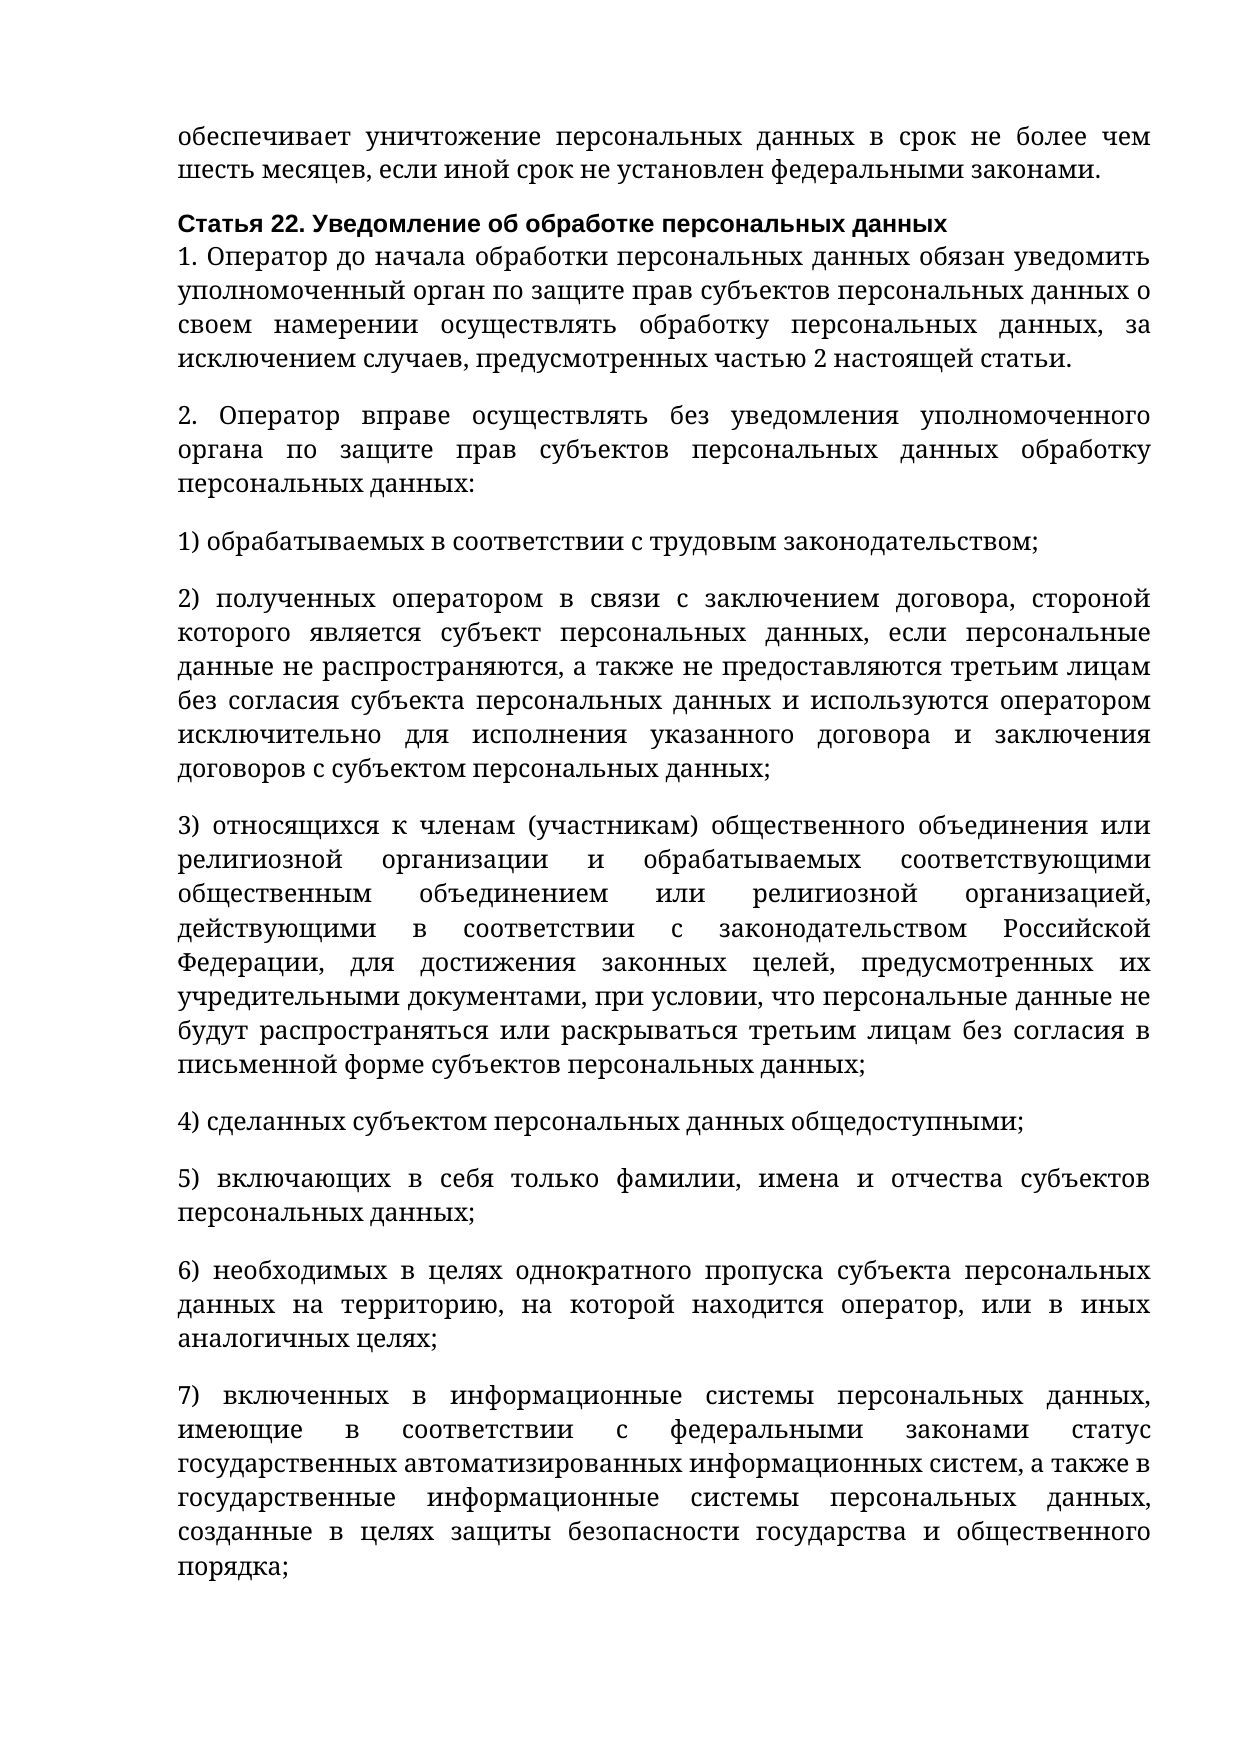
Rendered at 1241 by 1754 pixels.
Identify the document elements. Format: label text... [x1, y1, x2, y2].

text 7) включенных в информационные системы персональных данных, имеющие в соответствии с федеральными законами статус государственных автоматизированных информационных систем, а также в государственные информационные системы персональных данных, созданные в целях защиты безопасности государства и общественного порядка; [177, 1378, 1152, 1582]
text 4) сделанных субъектом персональных данных общедоступными; [177, 1104, 1152, 1138]
text Статья 22. Уведомление об обработке персональных данных [177, 209, 1152, 238]
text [177, 118, 1152, 186]
text 1. Оператор до начала обработки персональных данных обязан уведомить уполномоченный орган по защите прав субъектов персональных данных о своем намерении осуществлять обработку персональных данных, за исключением случаев, предусмотренных частью 2 настоящей статьи. [177, 238, 1152, 374]
text 2. Оператор вправе осуществлять без уведомления уполномоченного органа по защите прав субъектов персональных данных обработку персональных данных: [177, 398, 1152, 500]
text 2) полученных оператором в связи с заключением договора, стороной которого является субъект персональных данных, если персональные данные не распространяются, а также не предоставляются третьим лицам без согласия субъекта персональных данных и используются оператором исключительно для исполнения указанного договора и заключения договоров с субъектом персональных данных; [177, 580, 1152, 785]
text 6) необходимых в целях однократного пропуска субъекта персональных данных на территорию, на которой находится оператор, или в иных аналогичных целях; [177, 1252, 1152, 1354]
text 1) обрабатываемых в соответствии с трудовым законодательством; [177, 523, 1152, 557]
text 3) относящихся к членам (участникам) общественного объединения или религиозной организации и обрабатываемых соответствующими общественным объединением или религиозной организацией, действующими в соответствии с законодательством Российской Федерации, для достижения законных целей, предусмотренных их учредительными документами, при условии, что персональные данные не будут распространяться или раскрываться третьим лицам без согласия в письменной форме субъектов персональных данных; [177, 808, 1152, 1081]
text 5) включающих в себя только фамилии, имена и отчества субъектов персональных данных; [177, 1161, 1152, 1229]
